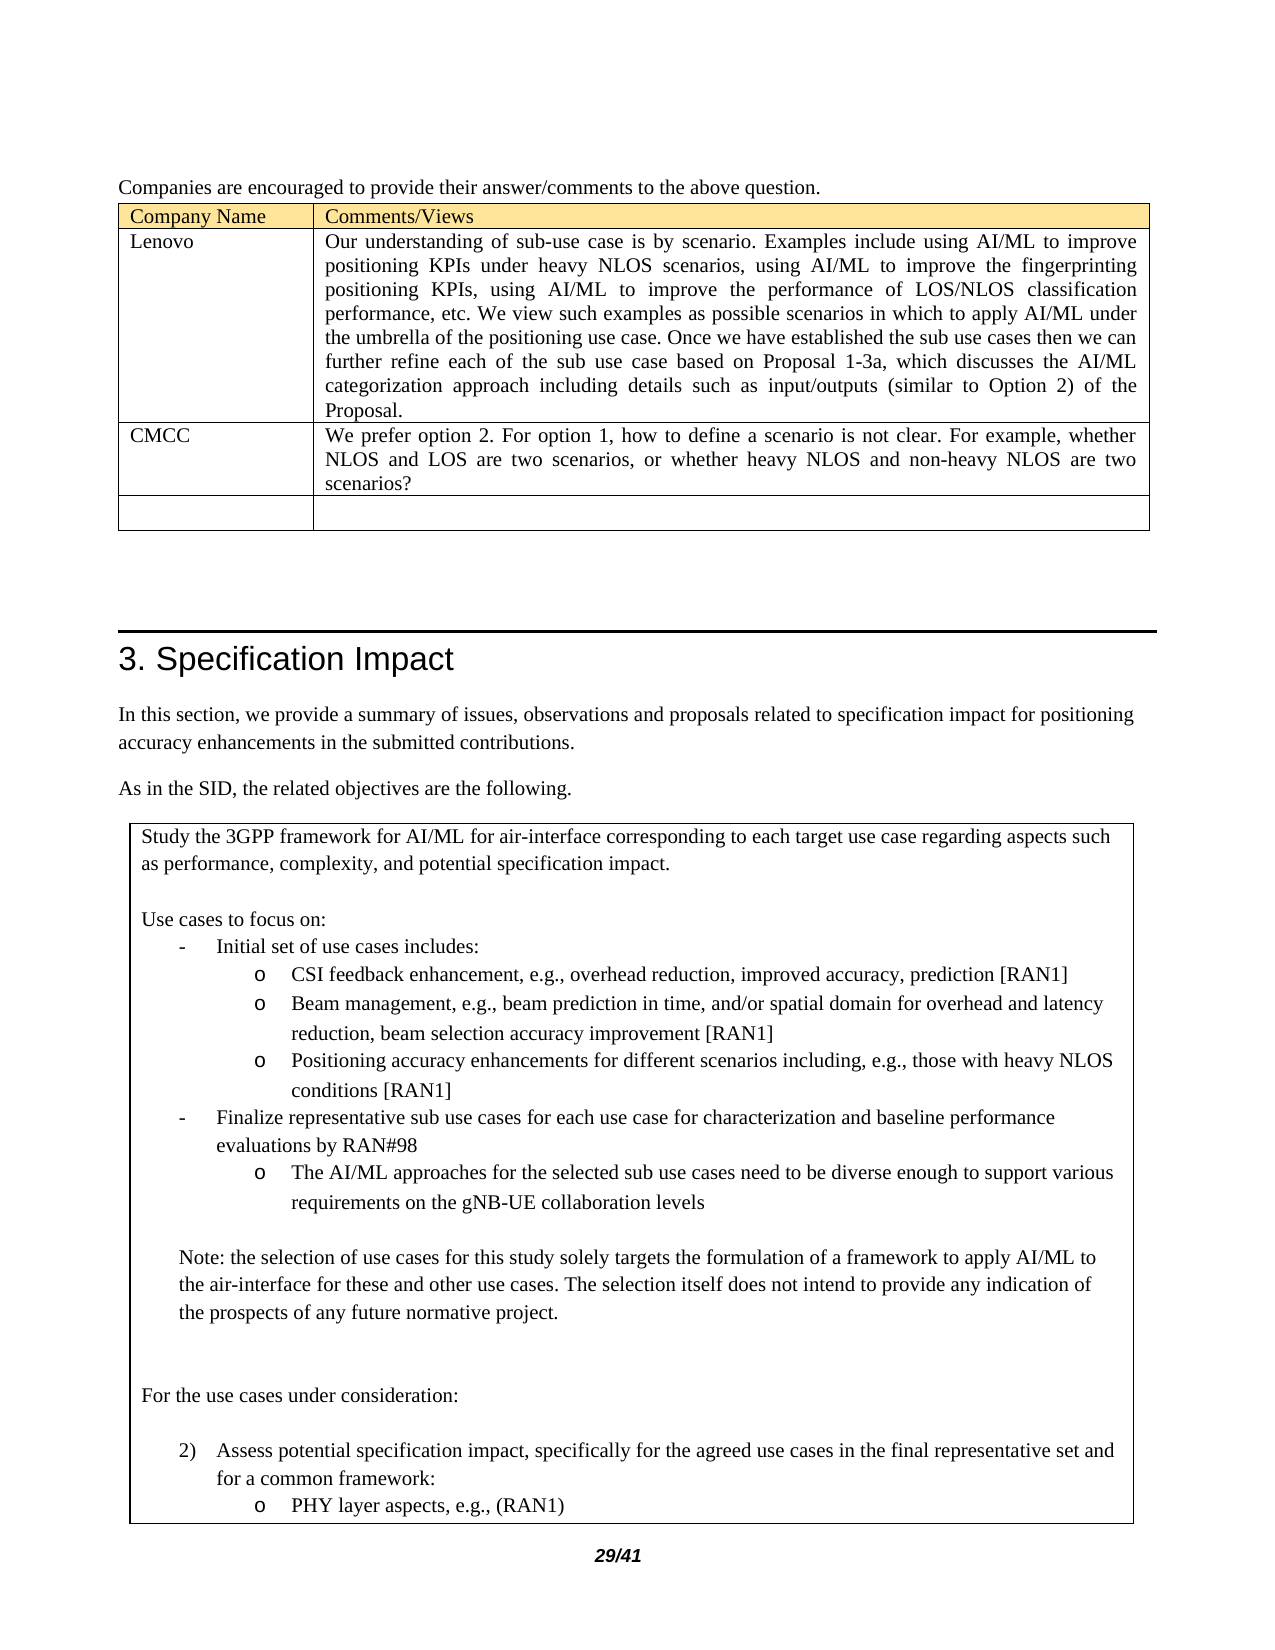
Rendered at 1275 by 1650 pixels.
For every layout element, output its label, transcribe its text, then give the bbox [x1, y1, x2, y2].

table_cell [119, 496, 313, 530]
table_header Company Name [119, 204, 313, 228]
table_cell Our understanding of sub-use case is by scenario. Examples include using AI/ML to improve positioning KPIs under heavy NLOS scenarios, using AI/ML to improve the fingerprinting positioning KPIs, using AI/ML to improve the performance of LOS/NLOS classification performance, etc. We view such examples as possible scenarios in which to apply AI/ML under the umbrella of the positioning use case. Once we have established the sub use cases then we can further refine each of the sub use case based on Proposal 1-3a, which discusses the AI/ML categorization approach including details such as input/outputs (similar to Option 2) of the Proposal. [314, 229, 1149, 422]
table_cell Lenovo [119, 229, 313, 422]
subtitle Specification Impact [118, 633, 1157, 678]
table_cell We prefer option 2. For option 1, how to define a scenario is not clear. For example, whether NLOS and LOS are two scenarios, or whether heavy NLOS and non-heavy NLOS are two scenarios? [314, 423, 1149, 495]
table_header Comments/Views [314, 204, 1149, 228]
text Companies are encouraged to provide their answer/comments to the above question. [118, 175, 1157, 199]
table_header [131, 824, 1133, 1522]
table_cell CMCC [119, 423, 313, 495]
text As in the SID, the related objectives are the following. [118, 776, 1157, 800]
table_cell [314, 496, 1149, 530]
text In this section, we provide a summary of issues, observations and proposals related to specification impact for positioning accuracy enhancements in the submitted contributions. [118, 702, 1157, 754]
